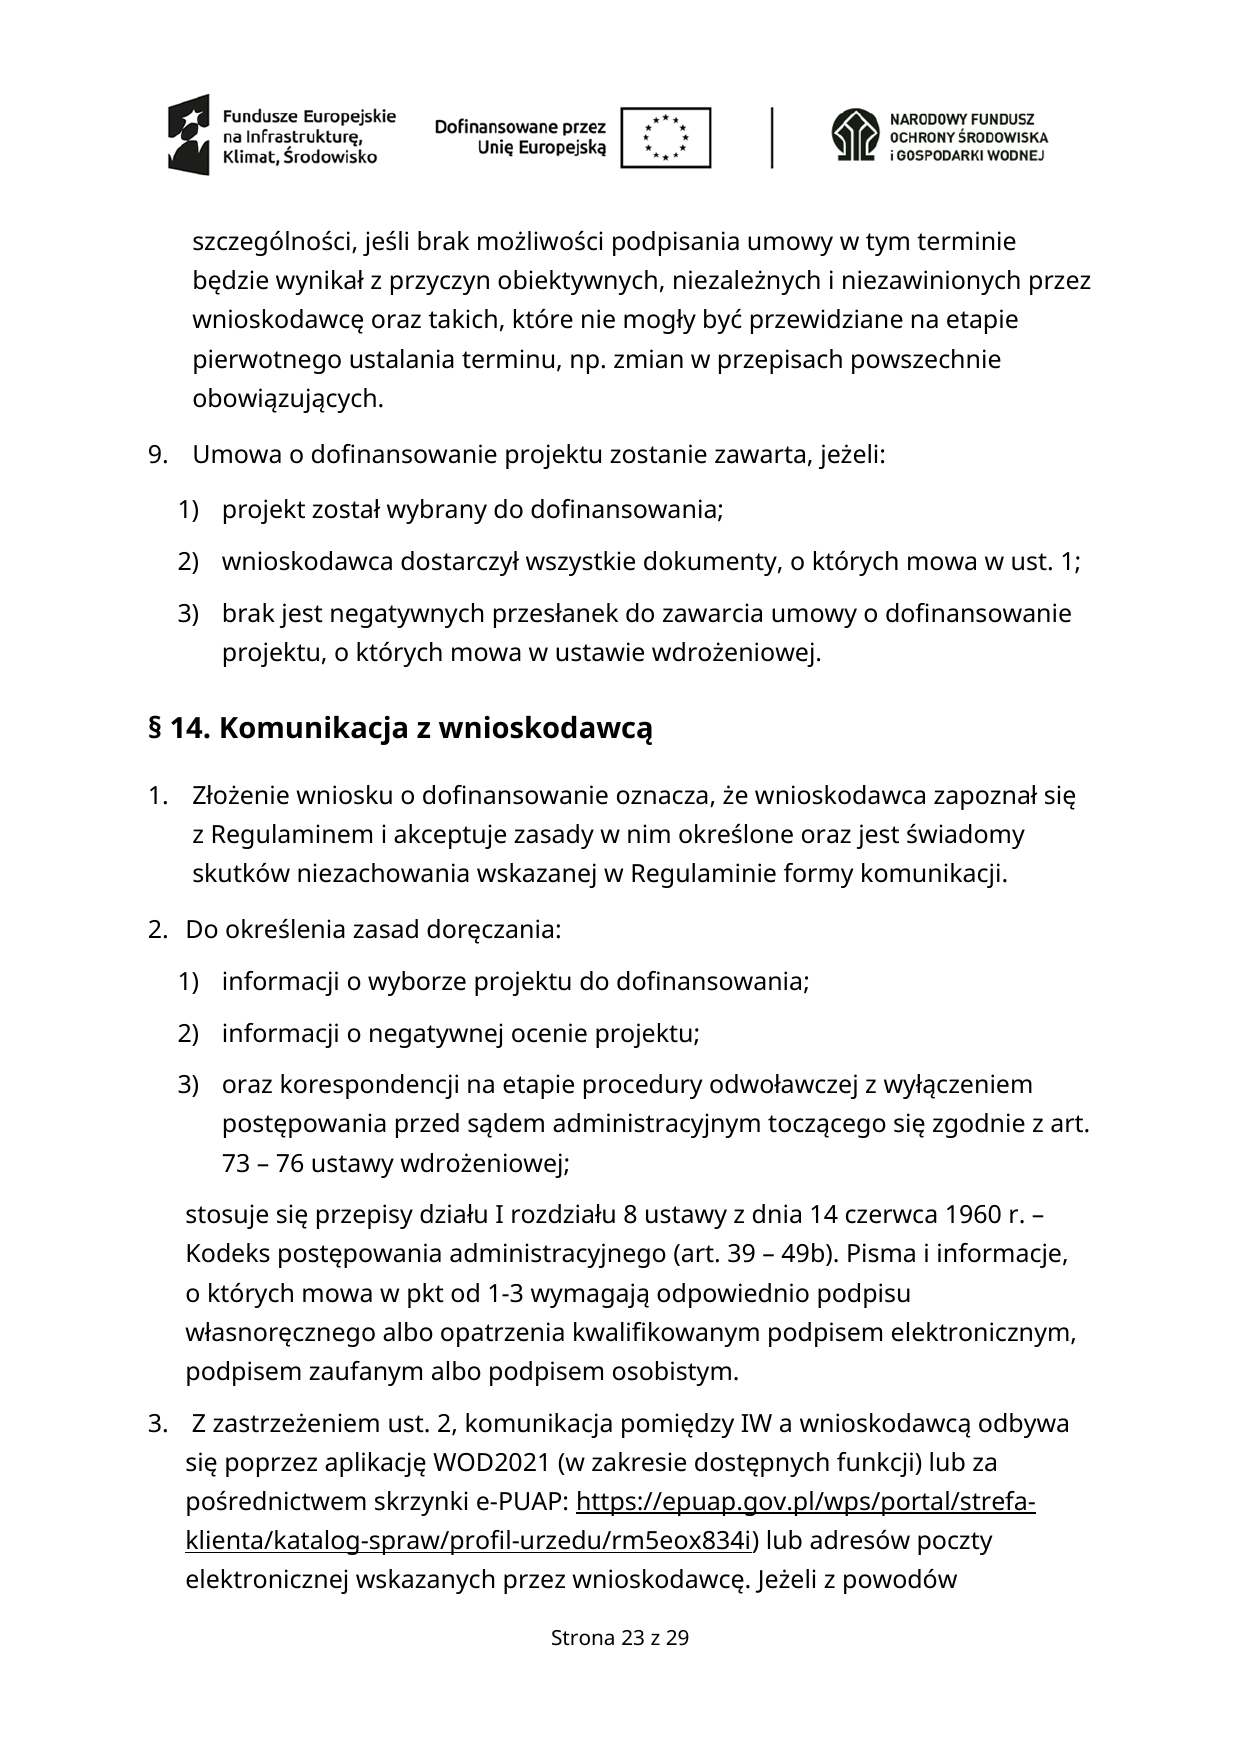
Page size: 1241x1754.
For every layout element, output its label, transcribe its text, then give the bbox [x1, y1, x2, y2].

list informacji o wyborze projektu do dofinansowania; [177, 964, 1092, 998]
list projekt został wybrany do dofinansowania; [177, 492, 1092, 526]
list Złożenie wniosku o dofinansowanie oznacza, że wnioskodawca zapoznał się z Regulaminem i akceptuje zasady w nim określone oraz jest świadomy skutków niezachowania wskazanej w Regulaminie formy komunikacji. [148, 778, 1092, 890]
subtitle § 14. Komunikacja z wnioskodawcą [148, 707, 1092, 747]
text stosuje się przepisy działu I rozdziału 8 ustawy z dnia 14 czerwca 1960 r. – Kodeks postępowania administracyjnego (art. 39 – 49b). Pisma i informacje, o których mowa w pkt od 1-3 wymagają odpowiednio podpisu własnoręcznego albo opatrzenia kwalifikowanym podpisem elektronicznym, podpisem zaufanym albo podpisem osobistym. [185, 1197, 1092, 1388]
list informacji o negatywnej ocenie projektu; [177, 1015, 1092, 1049]
list brak jest negatywnych przesłanek do zawarcia umowy o dofinansowanie projektu, o których mowa w ustawie wdrożeniowej. [177, 596, 1092, 669]
list Do określenia zasad doręczania: [148, 912, 1092, 946]
list oraz korespondencji na etapie procedury odwoławczej z wyłączeniem postępowania przed sądem administracyjnym toczącego się zgodnie z art. 73 – 76 ustawy wdrożeniowej; [177, 1067, 1092, 1179]
list wnioskodawca dostarczył wszystkie dokumenty, o których mowa w ust. 1; [177, 544, 1092, 578]
picture [148, 73, 1092, 196]
list Umowa o dofinansowanie projektu zostanie zawarta, jeżeli: [148, 436, 1092, 470]
